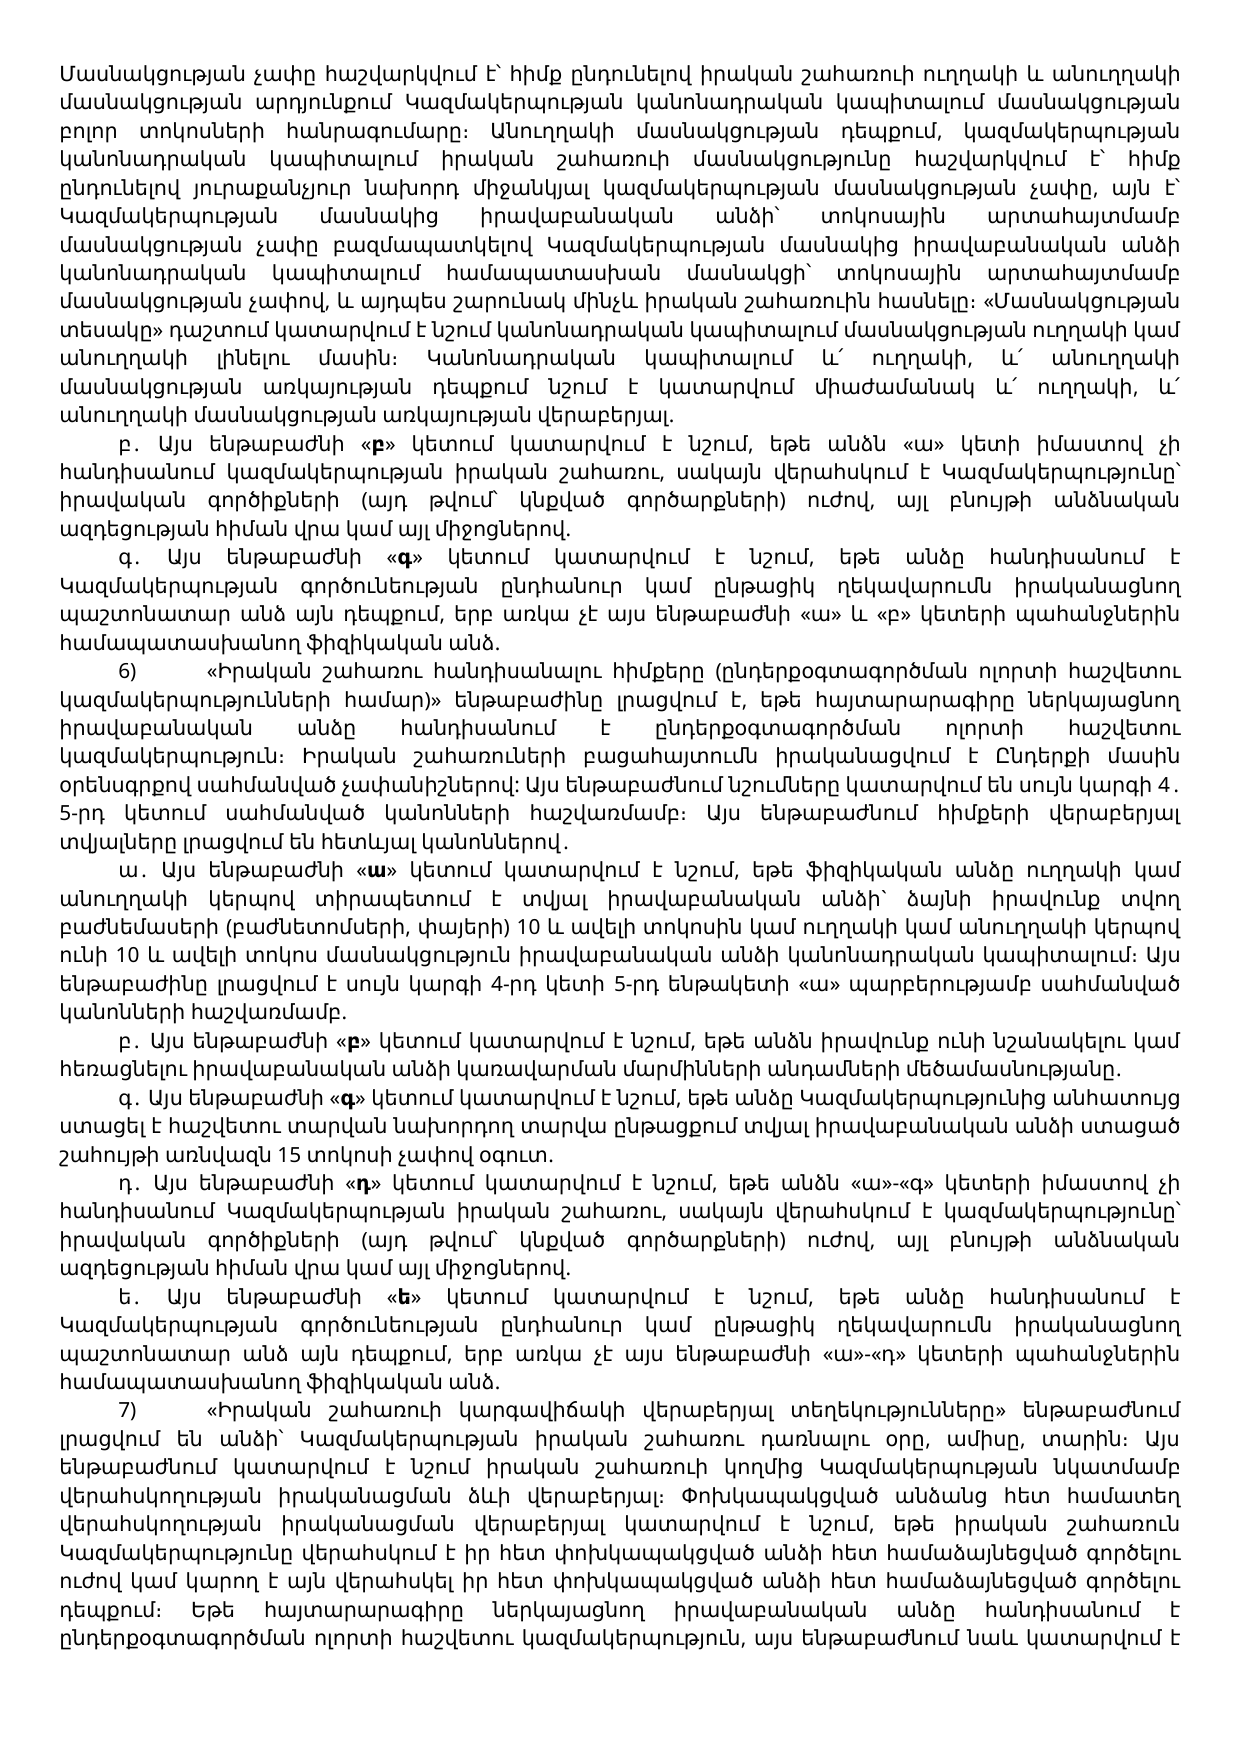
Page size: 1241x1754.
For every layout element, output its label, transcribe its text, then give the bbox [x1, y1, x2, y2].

text դ․ Այս ենթաբաժնի «դ» կետում կատարվում է նշում, եթե անձն «ա»-«գ» կետերի իմաստով չի հանդիսանում Կազմակերպության իրական շահառու, սակայն վերահսկում է կազմակերպությունը՝ իրավական գործիքների (այդ թվում՝ կնքված գործարքների) ուժով, այլ բնույթի անձնական ազդեցության հիման վրա կամ այլ միջոցներով. [59, 1168, 1181, 1282]
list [59, 1396, 1181, 1652]
text բ․ Այս ենթաբաժնի «բ» կետում կատարվում է նշում, եթե անձն «ա» կետի իմաստով չի հանդիսանում կազմակերպության իրական շահառու, սակայն վերահսկում է Կազմակերպությունը՝ իրավական գործիքների (այդ թվում՝ կնքված գործարքների) ուժով, այլ բնույթի անձնական ազդեցության հիման վրա կամ այլ միջոցներով. [59, 429, 1181, 542]
text գ․ Այս ենթաբաժնի «գ» կետում կատարվում է նշում, եթե անձը Կազմակերպությունից անհատույց ստացել է հաշվետու տարվան նախորդող տարվա ընթացքում տվյալ իրավաբանական անձի ստացած շահույթի առնվազն 15 տոկոսի չափով օգուտ. [59, 1083, 1181, 1168]
text բ․ Այս ենթաբաժնի «բ» կետում կատարվում է նշում, եթե անձն իրավունք ունի նշանակելու կամ հեռացնելու իրավաբանական անձի կառավարման մարմինների անդամների մեծամասնությանը. [59, 1026, 1181, 1083]
text ա․ Այս ենթաբաժնի «ա» կետում կատարվում է նշում, եթե ֆիզիկական անձը ուղղակի կամ անուղղակի կերպով տիրապետում է տվյալ իրավաբանական անձի` ձայնի իրավունք տվող բաժնեմասերի (բաժնետոմսերի, փայերի) 10 և ավելի տոկոսին կամ ուղղակի կամ անուղղակի կերպով ունի 10 և ավելի տոկոս մասնակցություն իրավաբանական անձի կանոնադրական կապիտալում։ Այս ենթաբաժինը լրացվում է սույն կարգի 4-րդ կետի 5-րդ ենթակետի «ա» պարբերությամբ սահմանված կանոնների հաշվառմամբ. [59, 855, 1181, 1026]
list «Իրական շահառու հանդիսանալու հիմքերը (ընդերքօգտագործման ոլորտի հաշվետու կազմակերպությունների համար)» ենթաբաժինը լրացվում է, եթե հայտարարագիրը ներկայացնող իրավաբանական անձը հանդիսանում է ընդերքօգտագործման ոլորտի հաշվետու կազմակերպություն։ Իրական շահառուների բացահայտումն իրականացվում է Ընդերքի մասին օրենսգրքով սահմանված չափանիշներով: Այս ենթաբաժնում նշումները կատարվում են սույն կարգի 4․5-րդ կետում սահմանված կանոնների հաշվառմամբ։ Այս ենթաբաժնում հիմքերի վերաբերյալ տվյալները լրացվում են հետևյալ կանոններով․ [59, 656, 1181, 855]
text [59, 59, 1181, 429]
text գ․ Այս ենթաբաժնի «գ» կետում կատարվում է նշում, եթե անձը հանդիսանում է Կազմակերպության գործունեության ընդհանուր կամ ընթացիկ ղեկավարումն իրականացնող պաշտոնատար անձ այն դեպքում, երբ առկա չէ այս ենթաբաժնի «ա» և «բ» կետերի պահանջներին համապատասխանող ֆիզիկական անձ. [59, 542, 1181, 656]
text ե․ Այս ենթաբաժնի «ե» կետում կատարվում է նշում, եթե անձը հանդիսանում է Կազմակերպության գործունեության ընդհանուր կամ ընթացիկ ղեկավարումն իրականացնող պաշտոնատար անձ այն դեպքում, երբ առկա չէ այս ենթաբաժնի «ա»-«դ» կետերի պահանջներին համապատասխանող ֆիզիկական անձ. [59, 1282, 1181, 1396]
